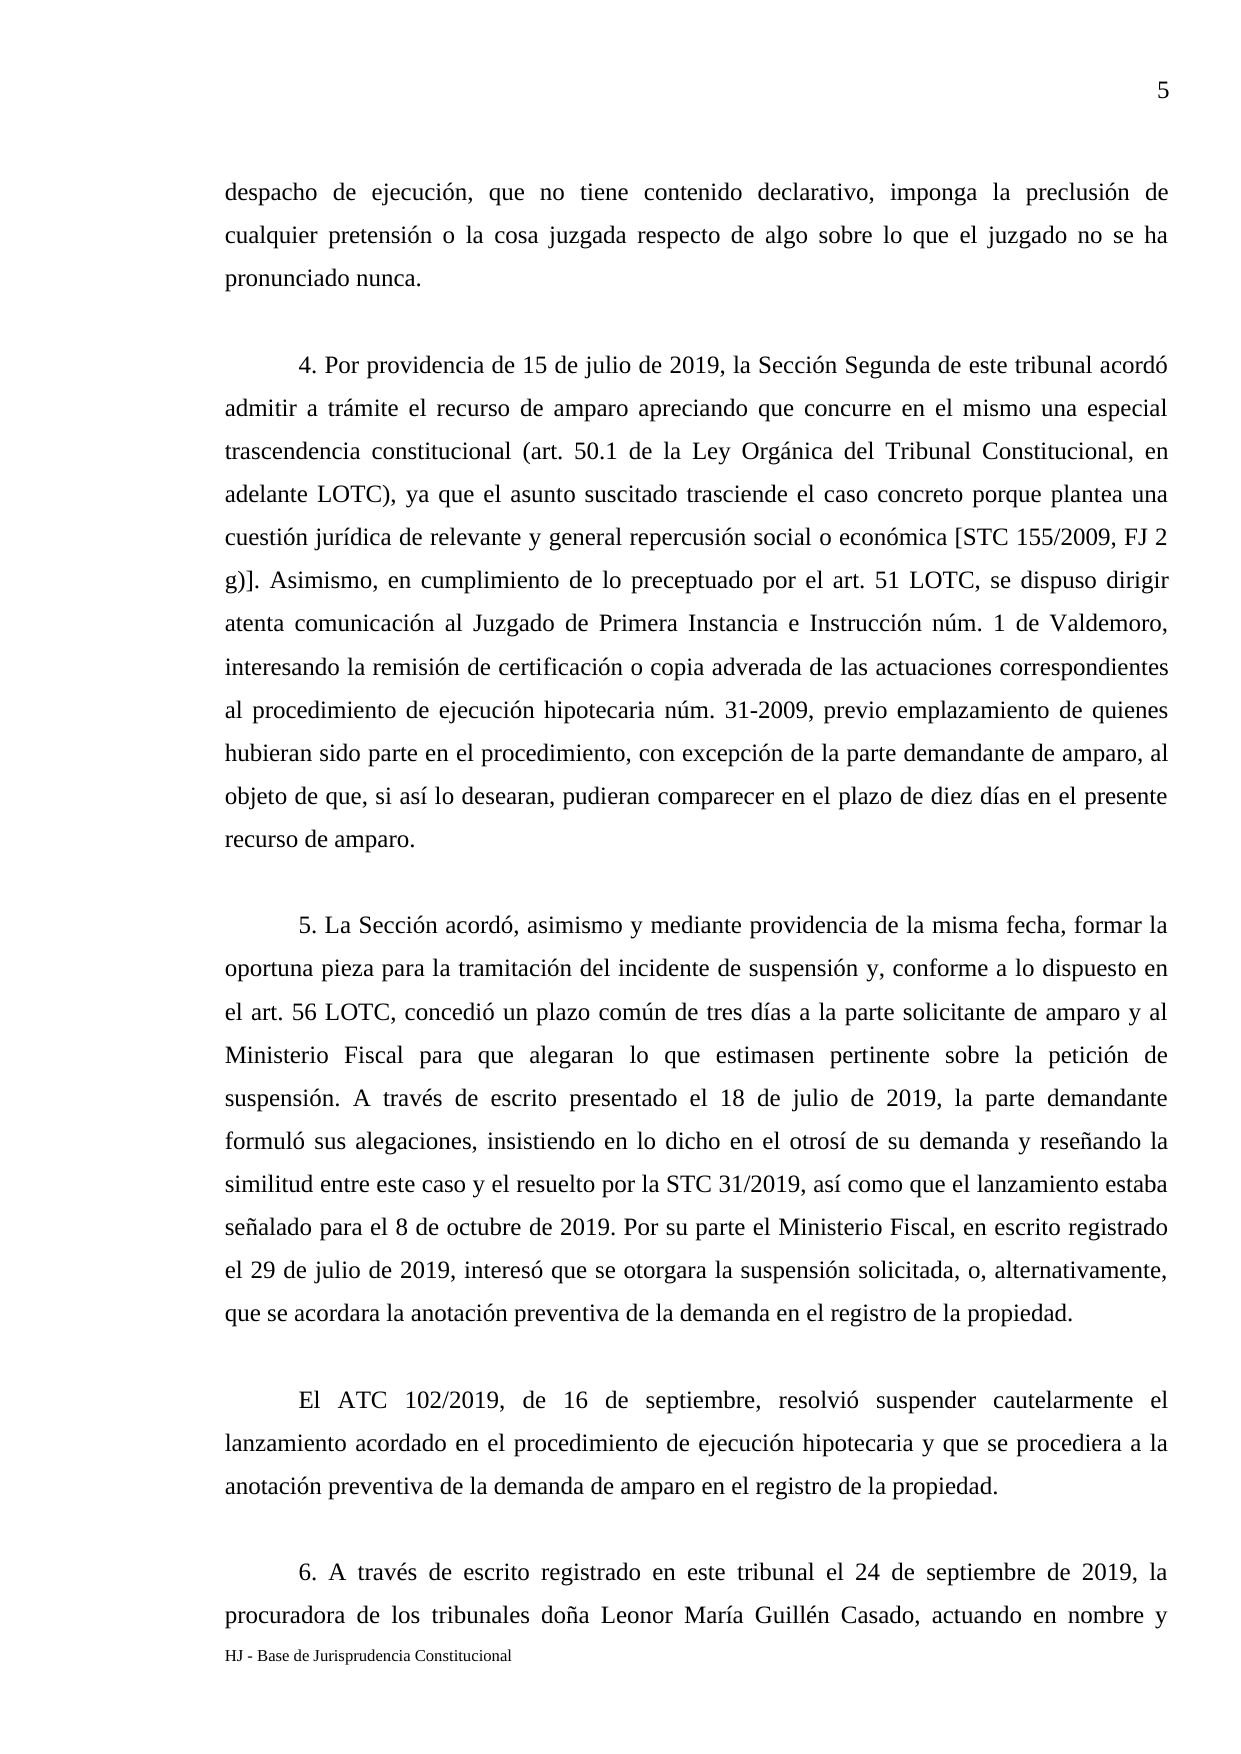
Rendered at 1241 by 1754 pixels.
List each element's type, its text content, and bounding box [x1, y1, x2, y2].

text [224, 1557, 1169, 1629]
text El ATC 102/2019, de 16 de septiembre, resolvió suspender cautelarmente el lanzamiento acordado en el procedimiento de ejecución hipotecaria y que se procediera a la anotación preventiva de la demanda de amparo en el registro de la propiedad. [224, 1385, 1169, 1500]
text 4. Por providencia de 15 de julio de 2019, la Sección Segunda de este tribunal acordó admitir a trámite el recurso de amparo apreciando que concurre en el mismo una especial trascendencia constitucional (art. 50.1 de la Ley Orgánica del Tribunal Constitucional, en adelante LOTC), ya que el asunto suscitado trasciende el caso concreto porque plantea una cuestión jurídica de relevante y general repercusión social o económica [STC 155/2009, FJ 2 g)]. Asimismo, en cumplimiento de lo preceptuado por el art. 51 LOTC, se dispuso dirigir atenta comunicación al Juzgado de Primera Instancia e Instrucción núm. 1 de Valdemoro, interesando la remisión de certificación o copia adverada de las actuaciones correspondientes al procedimiento de ejecución hipotecaria núm. 31-2009, previo emplazamiento de quienes hubieran sido parte en el procedimiento, con excepción de la parte demandante de amparo, al objeto de que, si así lo desearan, pudieran comparecer en el plazo de diez días en el presente recurso de amparo. [224, 350, 1169, 853]
text 5. La Sección acordó, asimismo y mediante providencia de la misma fecha, formar la oportuna pieza para la tramitación del incidente de suspensión y, conforme a lo dispuesto en el art. 56 LOTC, concedió un plazo común de tres días a la parte solicitante de amparo y al Ministerio Fiscal para que alegaran lo que estimasen pertinente sobre la petición de suspensión. A través de escrito presentado el 18 de julio de 2019, la parte demandante formuló sus alegaciones, insistiendo en lo dicho en el otrosí de su demanda y reseñando la similitud entre este caso y el resuelto por la STC 31/2019, así como que el lanzamiento estaba señalado para el 8 de octubre de 2019. Por su parte el Ministerio Fiscal, en escrito registrado el 29 de julio de 2019, interesó que se otorgara la suspensión solicitada, o, alternativamente, que se acordara la anotación preventiva de la demanda en el registro de la propiedad. [224, 910, 1169, 1327]
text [224, 177, 1169, 292]
